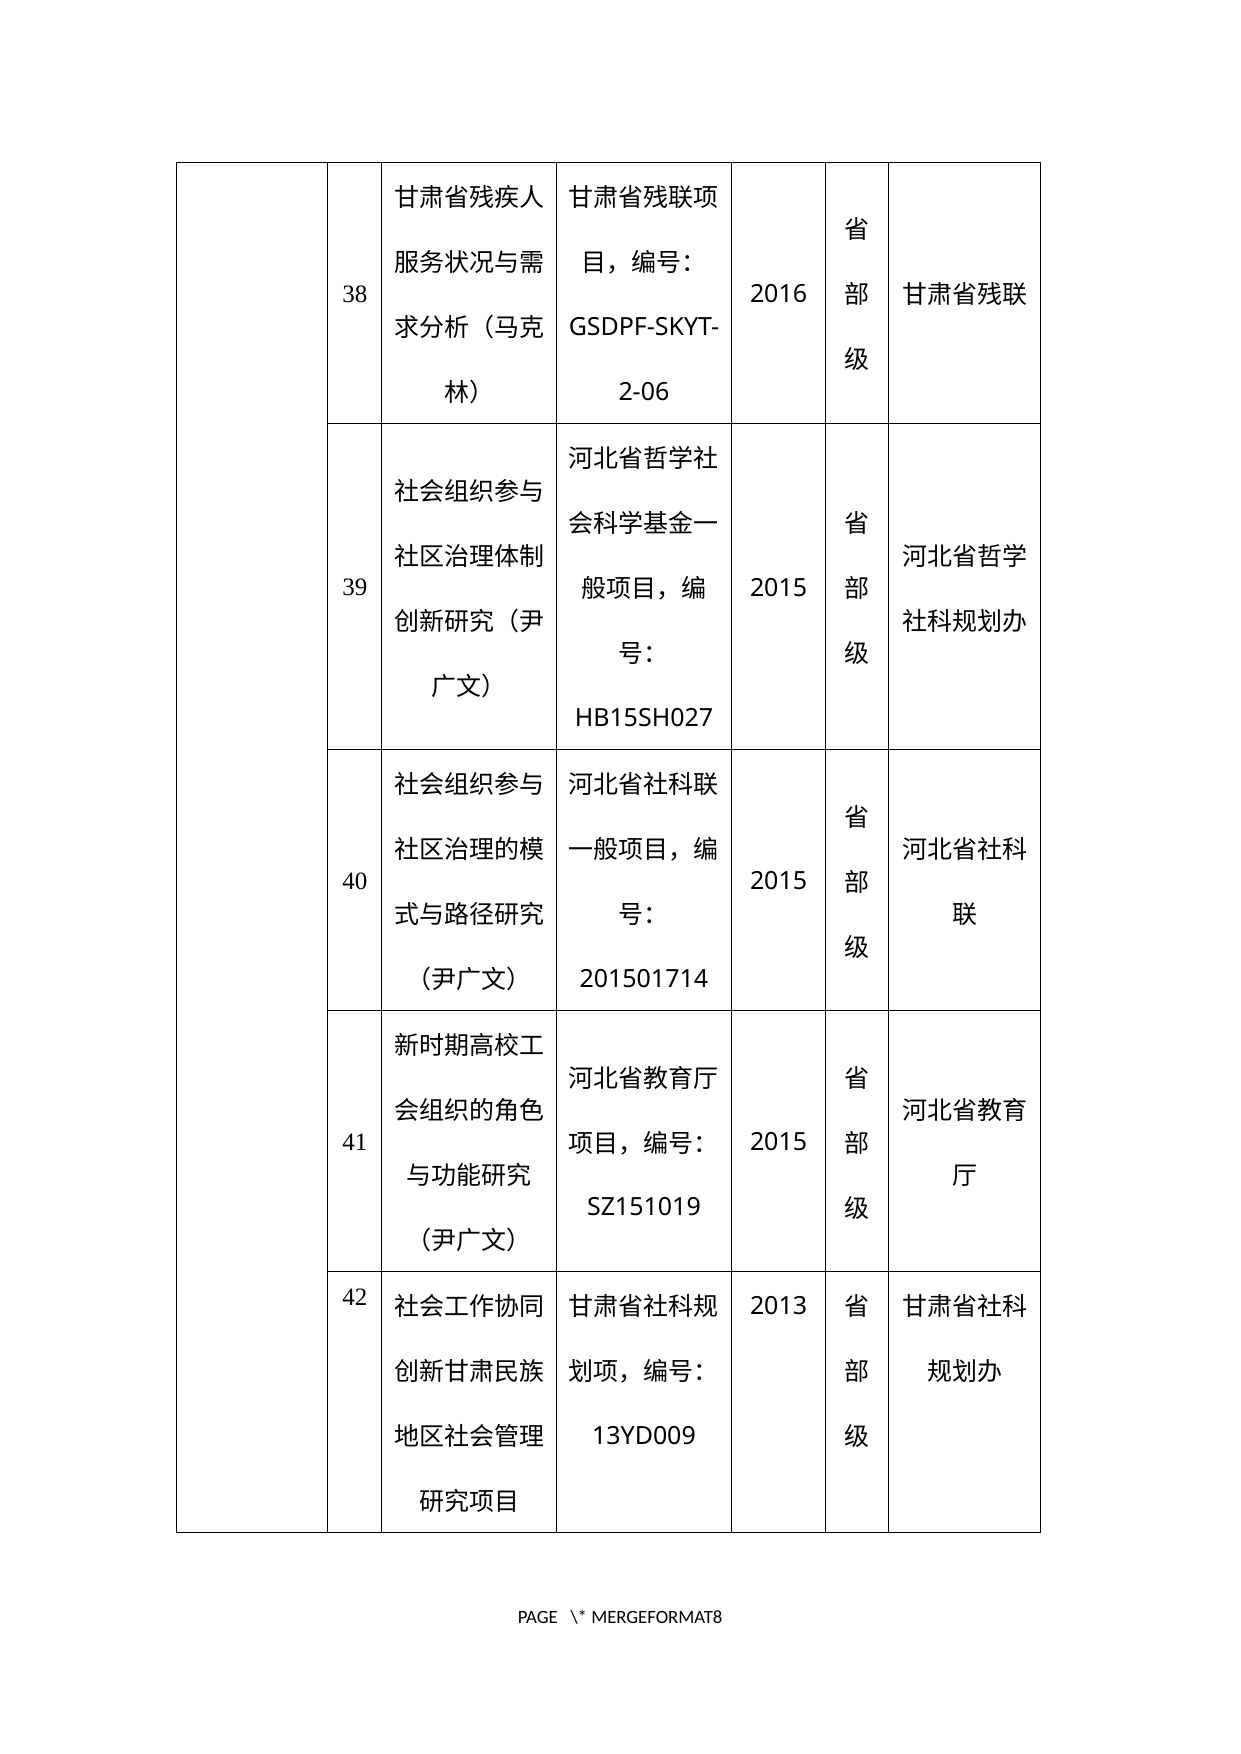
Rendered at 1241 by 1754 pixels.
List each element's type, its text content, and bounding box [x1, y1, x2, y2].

table_cell 42 [328, 1272, 381, 1532]
table_cell 38 [328, 163, 381, 423]
table_cell 41 [328, 1011, 381, 1271]
table_cell 省部级 [826, 163, 888, 423]
table_cell 甘肃省残联项目，编号：GSDPF-SKYT-2-06 [557, 163, 731, 423]
table_cell 省部级 [826, 1272, 888, 1532]
table_cell 河北省教育厅 [889, 1011, 1040, 1271]
table_cell 39 [328, 424, 381, 749]
table_cell 2016 [732, 163, 825, 423]
table_cell 社会组织参与社区治理体制创新研究（尹广文） [382, 424, 556, 749]
table_cell 河北省社科联 [889, 750, 1040, 1010]
table_cell 甘肃省社科规划办 [889, 1272, 1040, 1532]
table_cell 甘肃省残疾人服务状况与需求分析（马克林） [382, 163, 556, 423]
table_cell 社会组织参与社区治理的模式与路径研究 （尹广文） [382, 750, 556, 1010]
table_cell 河北省哲学社会科学基金一般项目，编号：HB15SH027 [557, 424, 731, 749]
table_cell 2015 [732, 1011, 825, 1271]
table_cell 省部级 [826, 1011, 888, 1271]
table_cell 新时期高校工会组织的角色与功能研究（尹广文） [382, 1011, 556, 1271]
table_cell 甘肃省残联 [889, 163, 1040, 423]
table_cell 河北省哲学社科规划办 [889, 424, 1040, 749]
table_cell 2015 [732, 424, 825, 749]
table_cell 河北省教育厅项目，编号：SZ151019 [557, 1011, 731, 1271]
table_cell 省部级 [826, 424, 888, 749]
table_cell 省部级 [826, 750, 888, 1010]
table_cell 甘肃省社科规划项，编号：13YD009 [557, 1272, 731, 1532]
table_cell 社会工作协同创新甘肃民族地区社会管理研究项目 [382, 1272, 556, 1532]
table_cell 河北省社科联一般项目，编号：201501714 [557, 750, 731, 1010]
table_cell 2013 [732, 1272, 825, 1532]
table_cell 2015 [732, 750, 825, 1010]
table_cell 40 [328, 750, 381, 1010]
